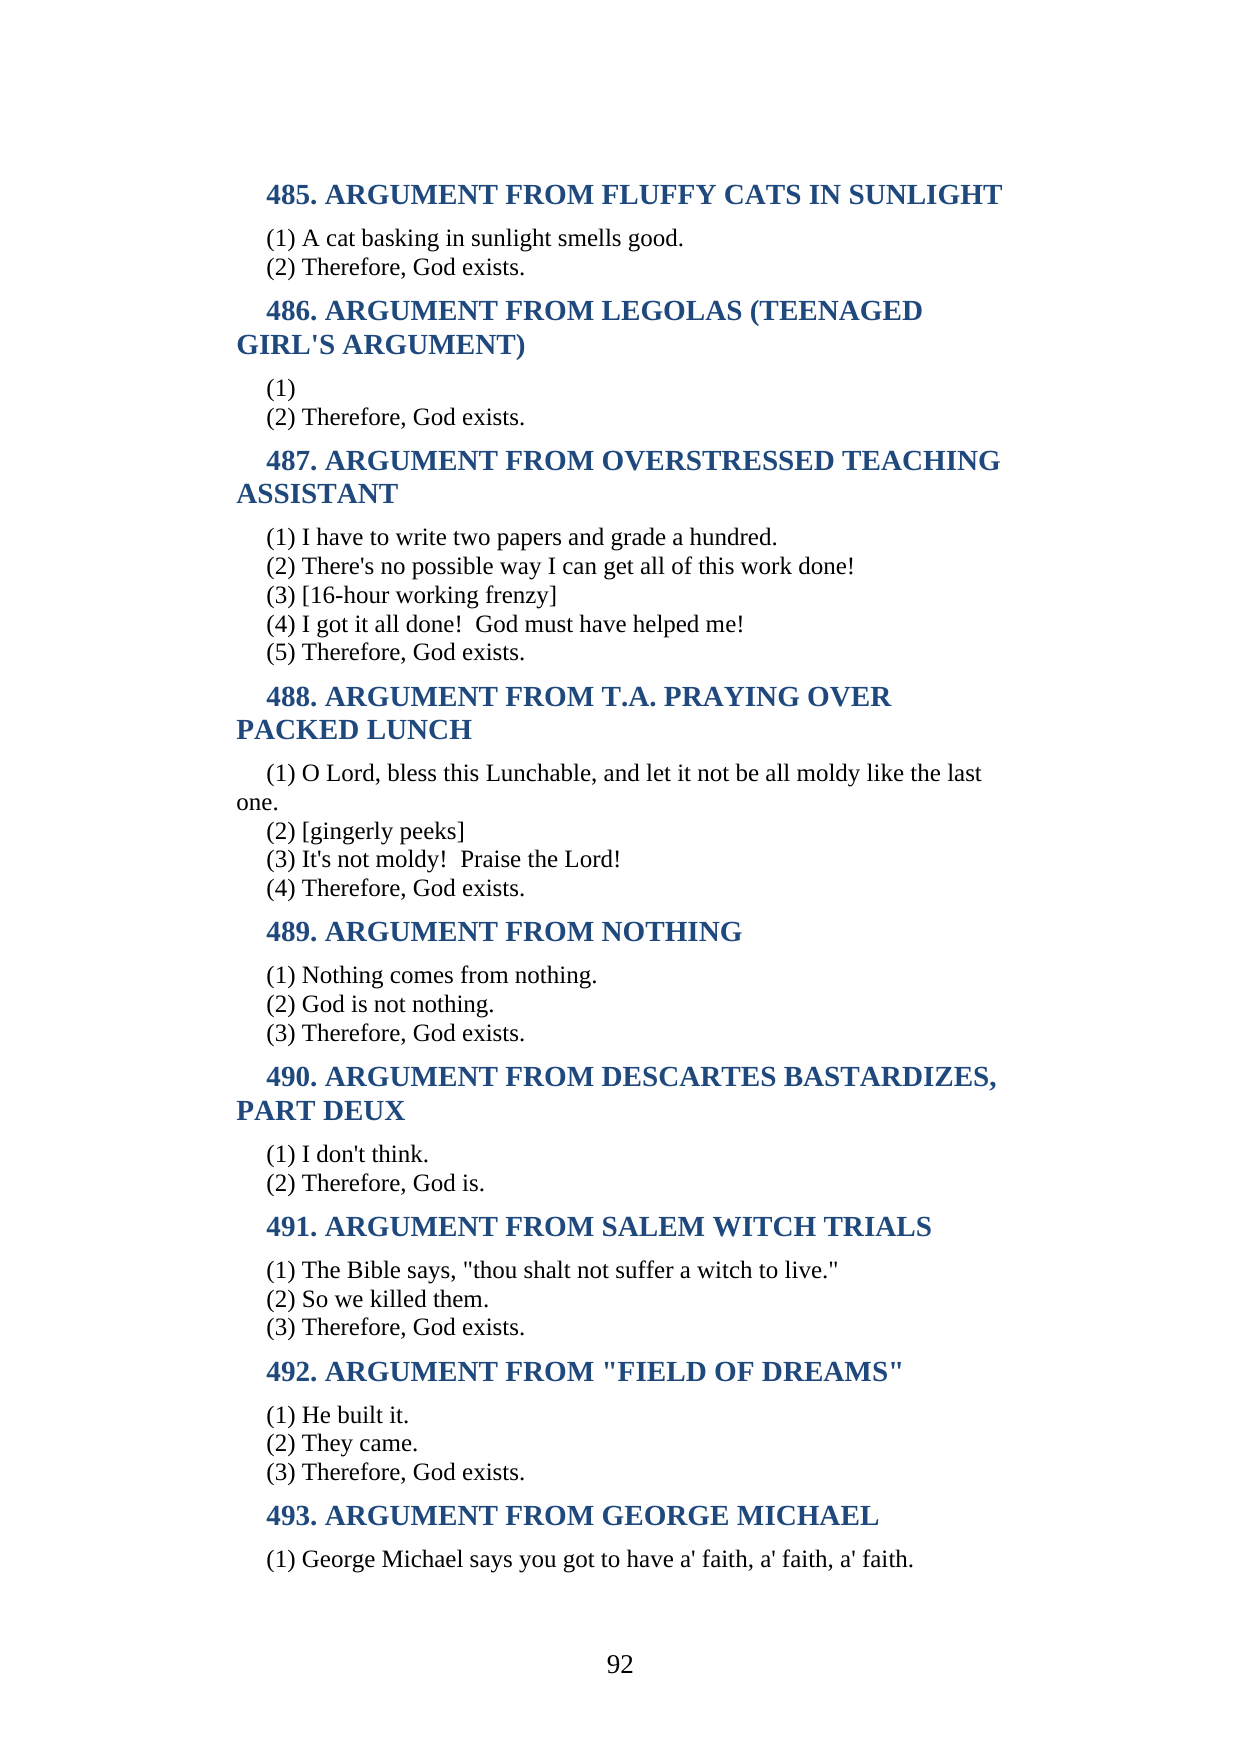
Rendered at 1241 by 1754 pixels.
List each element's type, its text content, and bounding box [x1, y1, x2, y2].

text (4) I got it all done! God must have helped me! [236, 609, 1004, 637]
text (4) Therefore, God exists. [236, 873, 1004, 902]
text (1) O Lord, bless this Lunchable, and let it not be all moldy like the last one. [236, 758, 1004, 816]
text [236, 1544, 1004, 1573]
text (5) Therefore, God exists. [236, 637, 1004, 666]
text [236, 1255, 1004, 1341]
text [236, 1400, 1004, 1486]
subtitle 490. ARGUMENT FROM DESCARTES BASTARDIZES, PART DEUX [236, 1059, 1004, 1126]
text (2) God is not nothing. [236, 989, 1004, 1018]
text (2) Therefore, God exists. [236, 252, 1004, 281]
subtitle 488. ARGUMENT FROM T.A. PRAYING OVER PACKED LUNCH [236, 679, 1004, 746]
text (2) Therefore, God exists. [236, 402, 1004, 430]
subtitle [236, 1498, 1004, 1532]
text (2) There's no possible way I can get all of this work done! [236, 551, 1004, 580]
text (3) Therefore, God exists. [236, 1018, 1004, 1047]
text (1) Nothing comes from nothing. [236, 961, 1004, 989]
text (1) I have to write two papers and grade a hundred. [236, 522, 1004, 551]
subtitle 491. ARGUMENT FROM SALEM WITCH TRIALS [236, 1209, 1004, 1242]
text (1) [236, 373, 1004, 402]
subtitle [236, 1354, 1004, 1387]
subtitle 487. ARGUMENT FROM OVERSTRESSED TEACHING ASSISTANT [236, 443, 1004, 510]
text (1) A cat basking in sunlight smells good. [236, 223, 1004, 252]
subtitle 489. ARGUMENT FROM NOTHING [236, 914, 1004, 948]
text (1) I don't think. [236, 1139, 1004, 1168]
text (2) Therefore, God is. [236, 1168, 1004, 1196]
text (2) [gingerly peeks] [236, 816, 1004, 844]
text (3) [16-hour working frenzy] [236, 580, 1004, 609]
subtitle 486. ARGUMENT FROM LEGOLAS (TEENAGED GIRL'S ARGUMENT) [236, 293, 1004, 360]
text (3) It's not moldy! Praise the Lord! [236, 844, 1004, 873]
subtitle 485. ARGUMENT FROM FLUFFY CATS IN SUNLIGHT [236, 177, 1004, 211]
